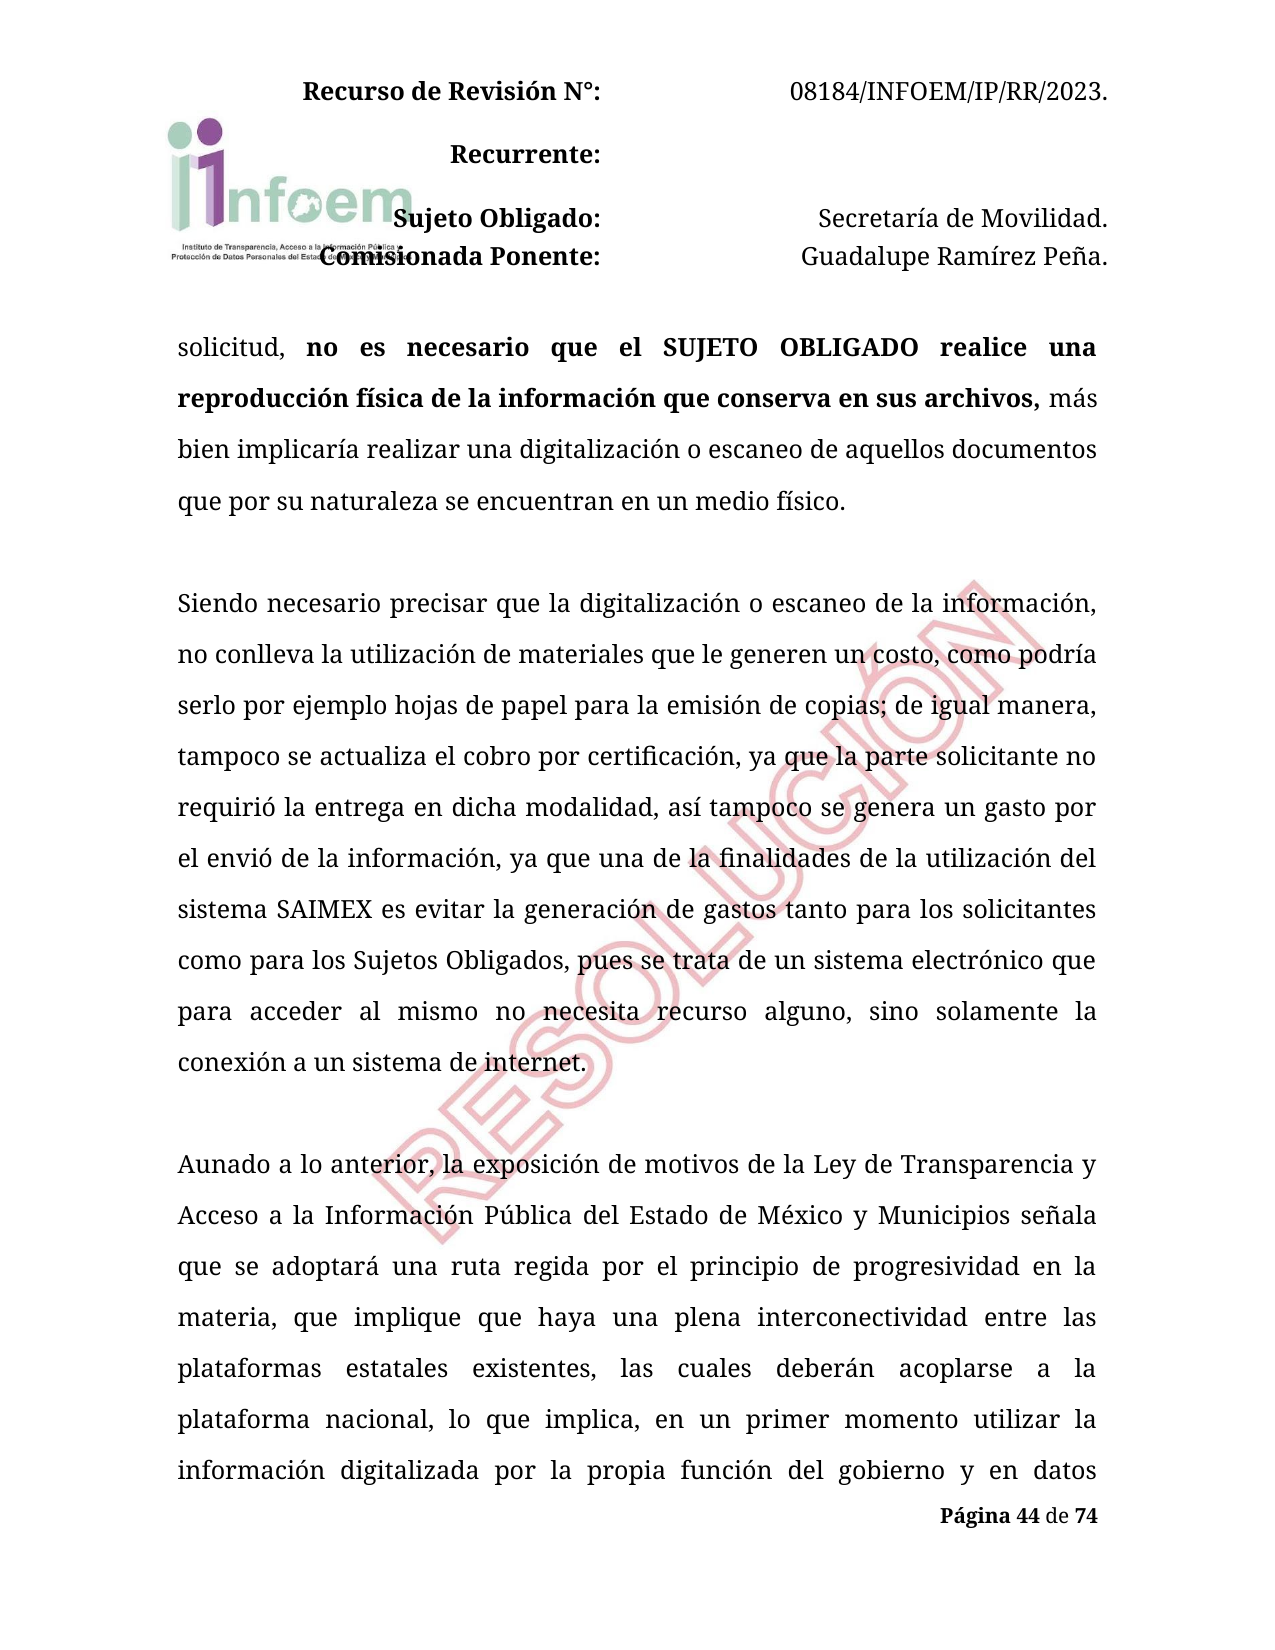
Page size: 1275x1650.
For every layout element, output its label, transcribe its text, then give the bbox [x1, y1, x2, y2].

text Siendo necesario precisar que la digitalización o escaneo de la información, no conlleva la utilización de materiales que le generen un costo, como podría serlo por ejemplo hojas de papel para la emisión de copias; de igual manera, tampoco se actualiza el cobro por certificación, ya que la parte solicitante no requirió la entrega en dicha modalidad, así tampoco se genera un gasto por el envió de la información, ya que una de la finalidades de la utilización del sistema SAIMEX es evitar la generación de gastos tanto para los solicitantes como para los Sujetos Obligados, pues se trata de un sistema electrónico que para acceder al mismo no necesita recurso alguno, sino solamente la conexión a un sistema de internet. [177, 585, 1098, 1079]
picture [46, 57, 1275, 1650]
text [177, 1147, 1098, 1487]
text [177, 330, 1098, 517]
